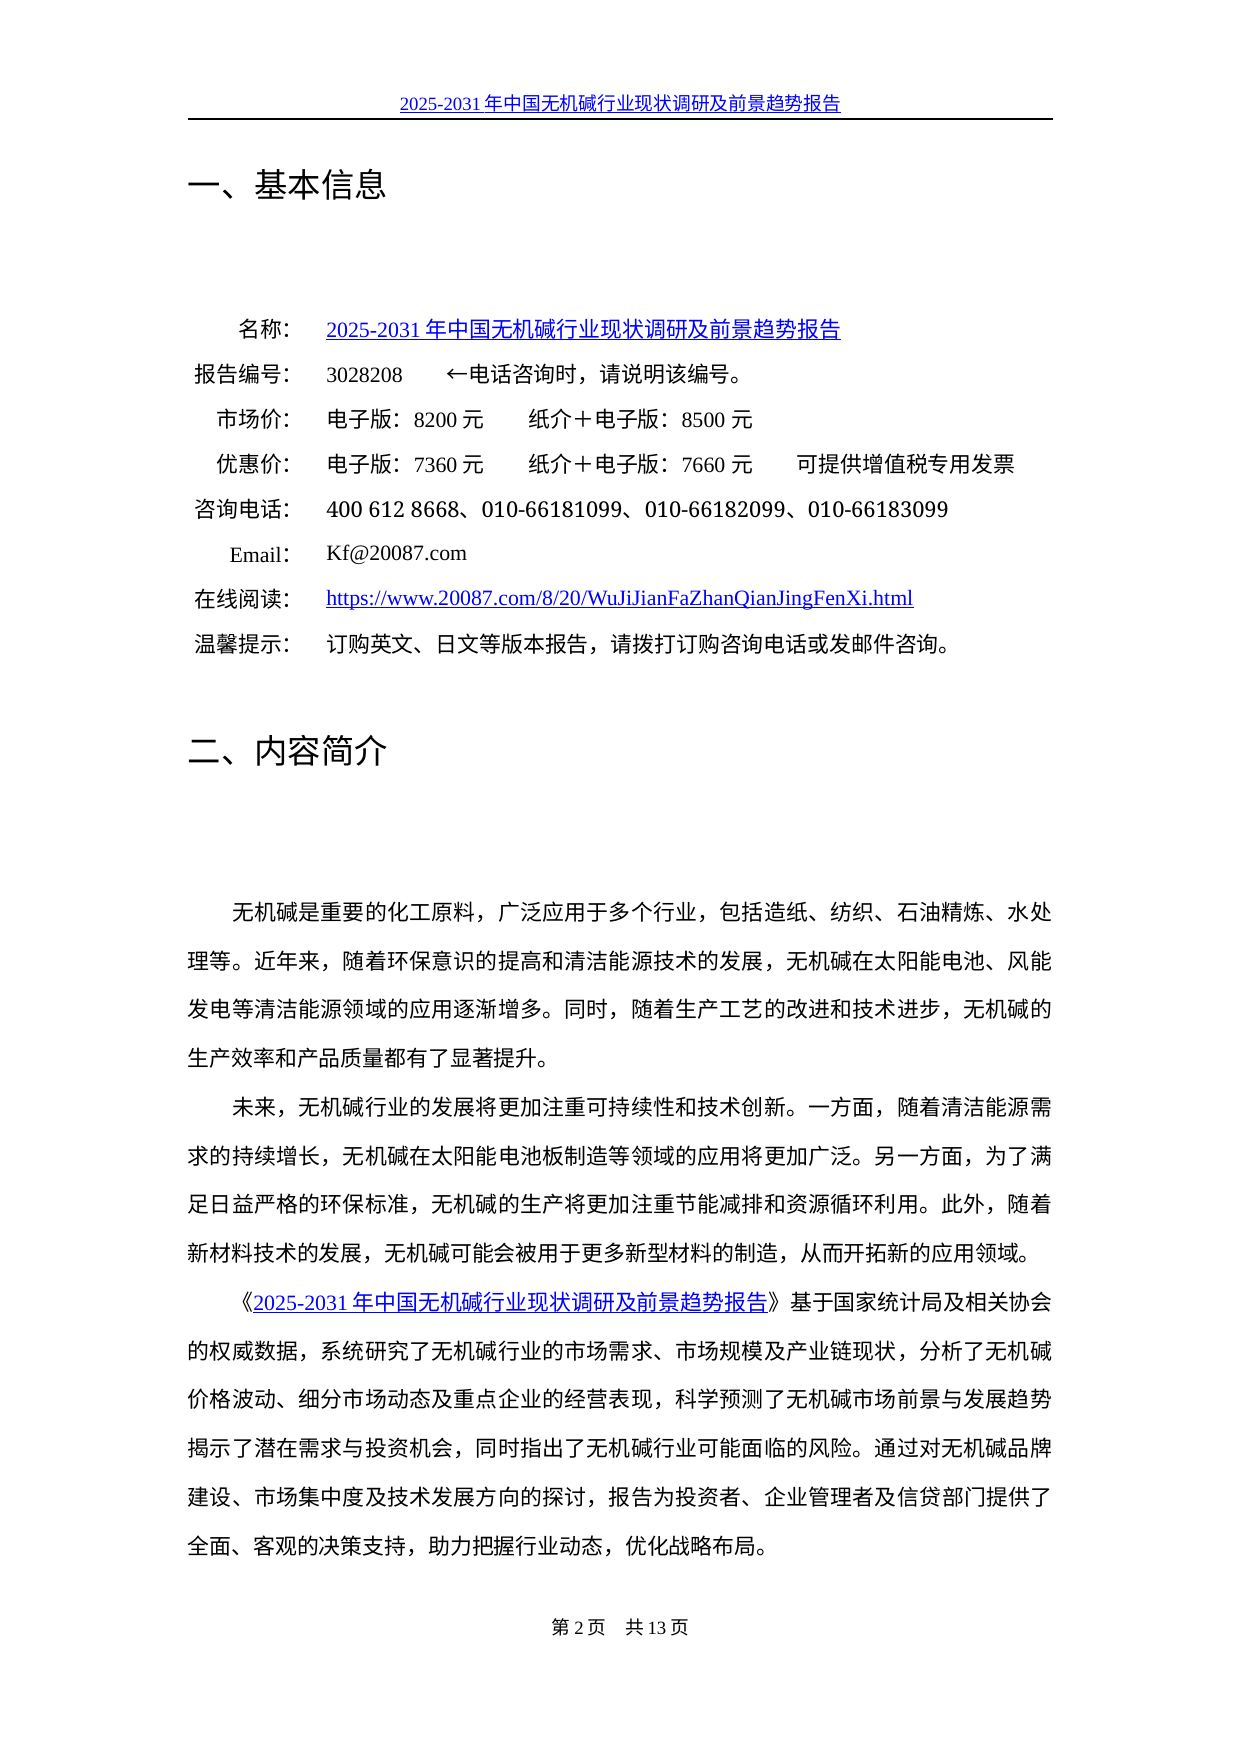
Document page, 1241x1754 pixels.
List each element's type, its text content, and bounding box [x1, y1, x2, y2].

table_cell 温馨提示： [167, 627, 315, 672]
table_cell 订购英文、日文等版本报告，请拨打订购咨询电话或发邮件咨询。 [315, 627, 1073, 672]
title 二、内容简介 [187, 717, 1053, 782]
table_cell [315, 582, 1073, 627]
title 一、基本信息 [187, 150, 1053, 215]
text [187, 894, 1053, 1561]
table_header 名称： [167, 312, 315, 357]
table_cell Email： [167, 537, 315, 582]
table_cell 电子版：7360 元 纸介＋电子版：7660 元 可提供增值税专用发票 [315, 447, 1073, 492]
table_cell 优惠价： [167, 447, 315, 492]
table_cell Kf@20087.com [315, 537, 1073, 582]
table_cell 在线阅读： [167, 582, 315, 627]
table_cell 3028208 ←电话咨询时，请说明该编号。 [315, 357, 1073, 402]
table_header 2025-2031年中国无机碱行业现状调研及前景趋势报告 [315, 312, 1073, 357]
table_cell 市场价： [167, 402, 315, 447]
table_cell 报告编号： [167, 357, 315, 402]
table_cell 电子版：8200 元 纸介＋电子版：8500 元 [315, 402, 1073, 447]
table_cell 咨询电话： [167, 492, 315, 537]
table_cell 400 612 8668、010-66181099、010-66182099、010-66183099 [315, 492, 1073, 537]
